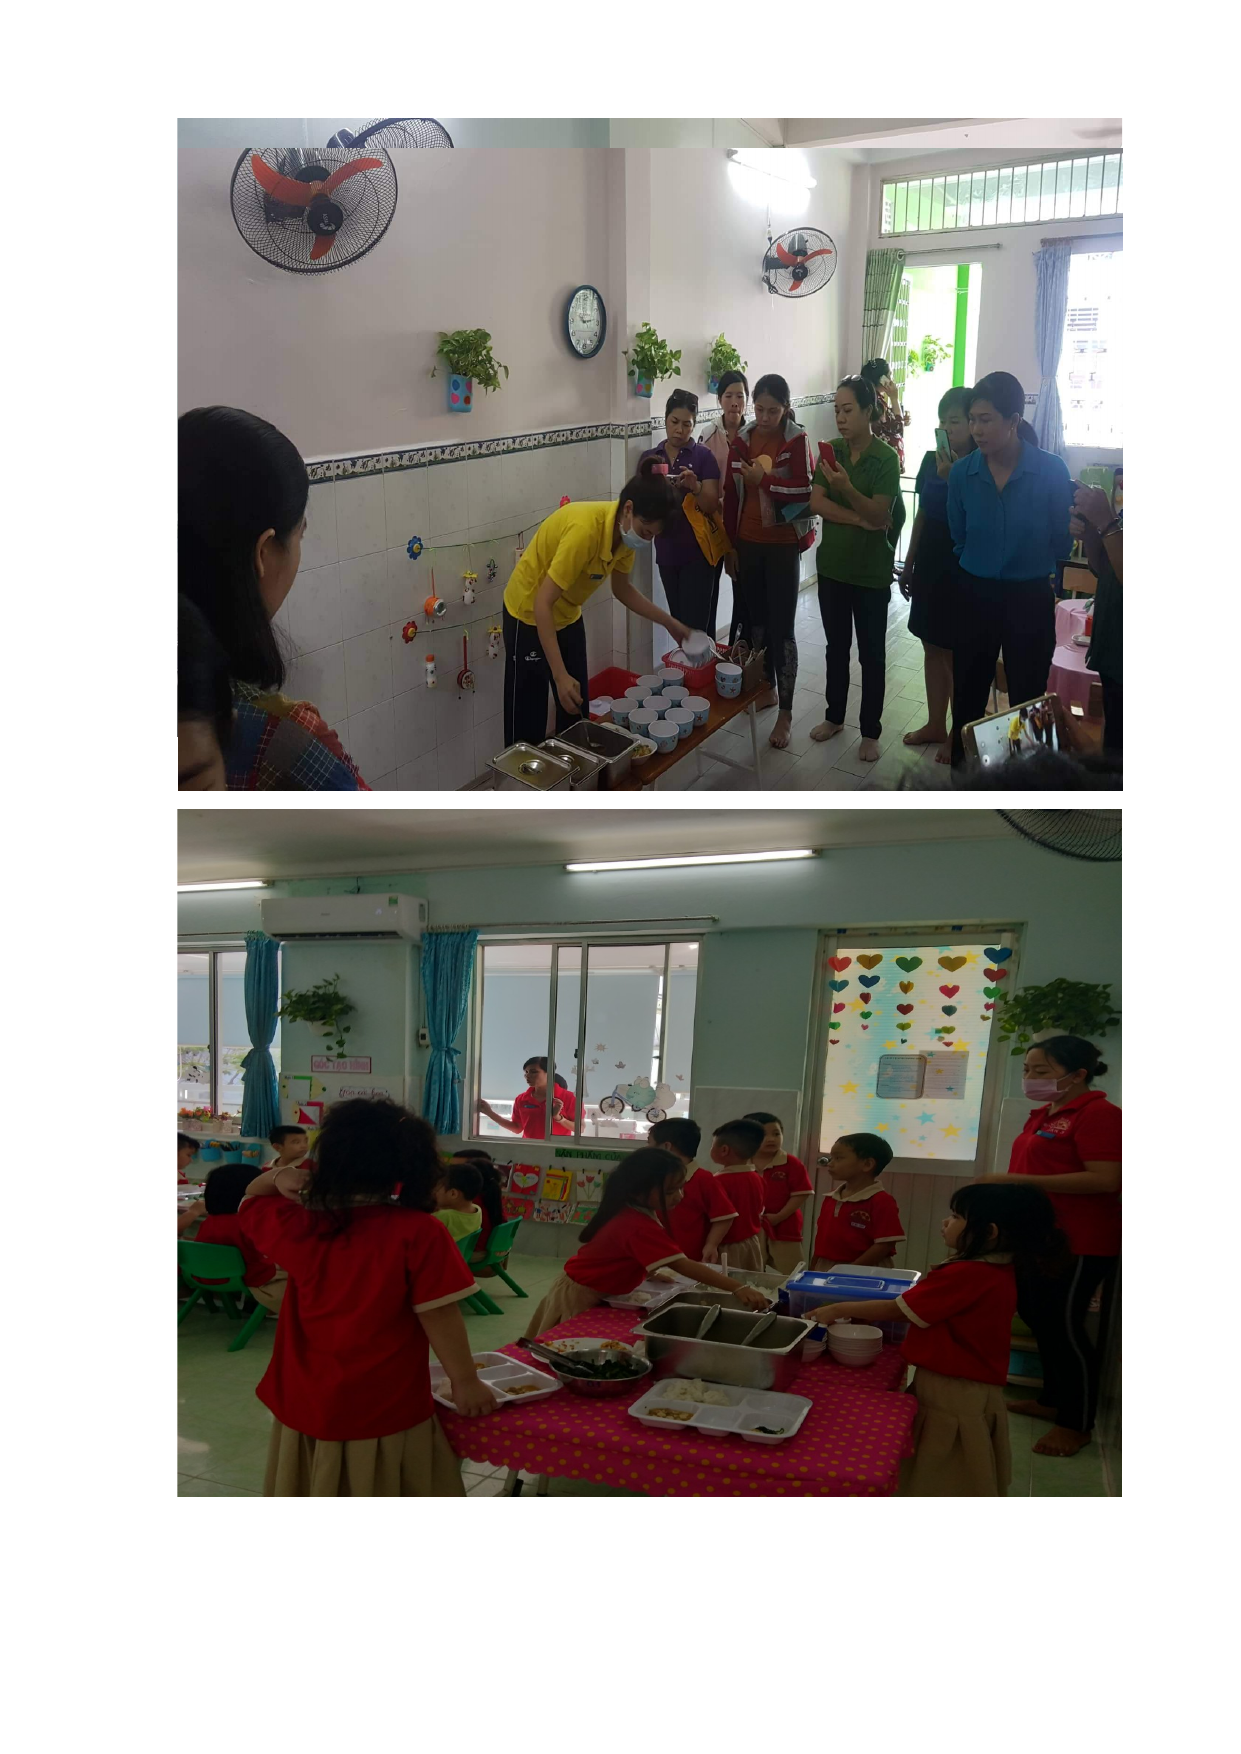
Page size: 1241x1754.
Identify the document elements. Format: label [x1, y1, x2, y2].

picture [177, 809, 1122, 1497]
picture [177, 118, 1123, 791]
